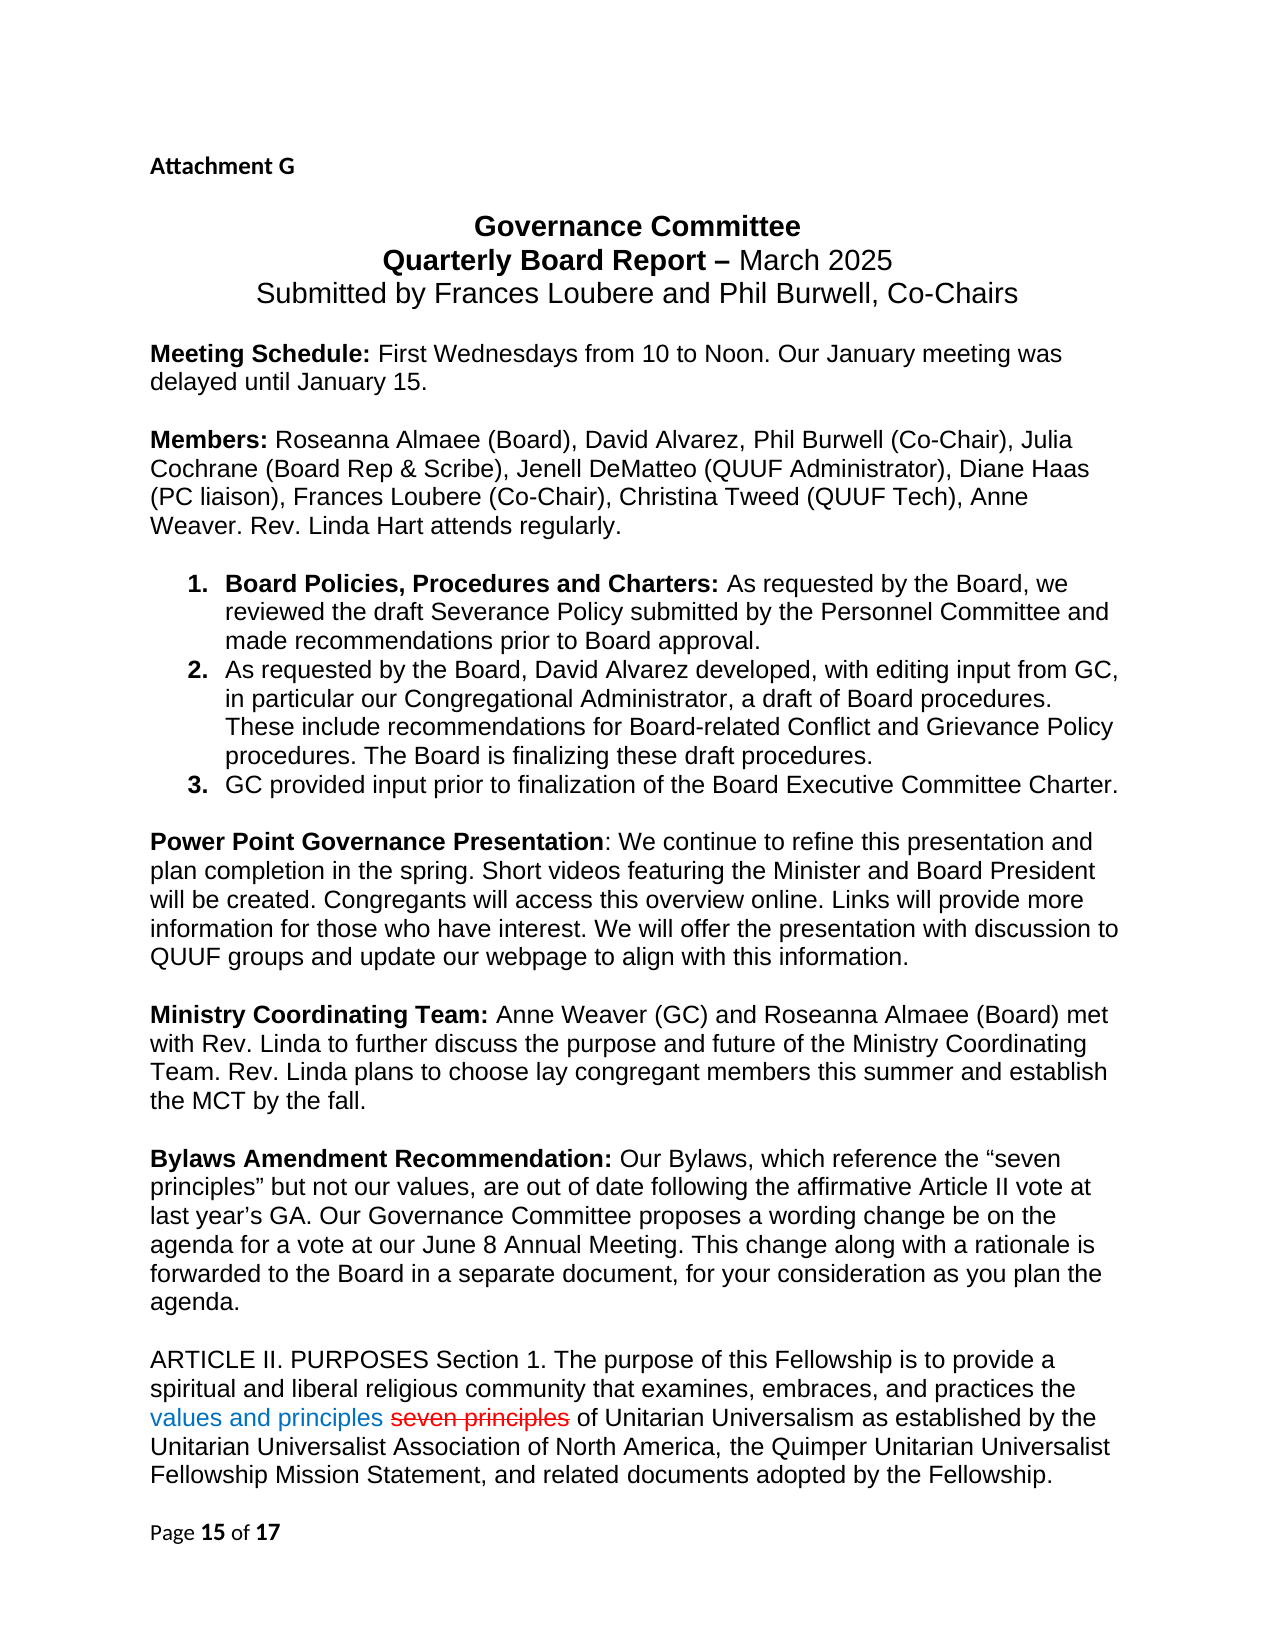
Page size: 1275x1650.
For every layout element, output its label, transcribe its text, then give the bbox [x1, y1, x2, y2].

list Board Policies, Procedures and Charters: As requested by the Board, we reviewed the draft Severance Policy submitted by the Personnel Committee and made recommendations prior to Board approval. [187, 569, 1125, 655]
text Power Point Governance Presentation: We continue to refine this presentation and plan completion in the spring. Short videos featuring the Minister and Board President will be created. Congregants will access this overview online. Links will provide more information for those who have interest. We will offer the presentation with discussion to QUUF groups and update our webpage to align with this information. [150, 827, 1125, 971]
text Meeting Schedule: First Wednesdays from 10 to Noon. Our January meeting was delayed until January 15. [150, 339, 1125, 396]
list GC provided input prior to finalization of the Board Executive Committee Charter. [187, 770, 1125, 799]
text Quarterly Board Report – March 2025 [150, 243, 1125, 276]
text Governance Committee [150, 209, 1125, 243]
text Ministry Coordinating Team: Anne Weaver (GC) and Roseanna Almaee (Board) met with Rev. Linda to further discuss the purpose and future of the Ministry Coordinating Team. Rev. Linda plans to choose lay congregant members this summer and establish the MCT by the fall. [150, 1000, 1125, 1115]
text Members: Roseanna Almaee (Board), David Alvarez, Phil Burwell (Co-Chair), Julia Cochrane (Board Rep & Scribe), Jenell DeMatteo (QUUF Administrator), Diane Haas (PC liaison), Frances Loubere (Co-Chair), Christina Tweed (QUUF Tech), Anne Weaver. Rev. Linda Hart attends regularly. [150, 425, 1125, 540]
text Submitted by Frances Loubere and Phil Burwell, Co-Chairs [150, 276, 1125, 310]
text ARTICLE II. PURPOSES Section 1. The purpose of this Fellowship is to provide a spiritual and liberal religious community that examines, embraces, and practices the values and principles seven principles of Unitarian Universalism as established by the Unitarian Universalist Association of North America, the Quimper Unitarian Universalist Fellowship Mission Statement, and related documents adopted by the Fellowship. [150, 1345, 1125, 1489]
text Attachment G [150, 150, 1125, 181]
text Bylaws Amendment Recommendation: Our Bylaws, which reference the “seven principles” but not our values, are out of date following the affirmative Article II vote at last year’s GA. Our Governance Committee proposes a wording change be on the agenda for a vote at our June 8 Annual Meeting. This change along with a rationale is forwarded to the Board in a separate document, for your consideration as you plan the agenda. [150, 1144, 1125, 1316]
list As requested by the Board, David Alvarez developed, with editing input from GC, in particular our Congregational Administrator, a draft of Board procedures. These include recommendations for Board-related Conflict and Grievance Policy procedures. The Board is finalizing these draft procedures. [187, 655, 1125, 770]
